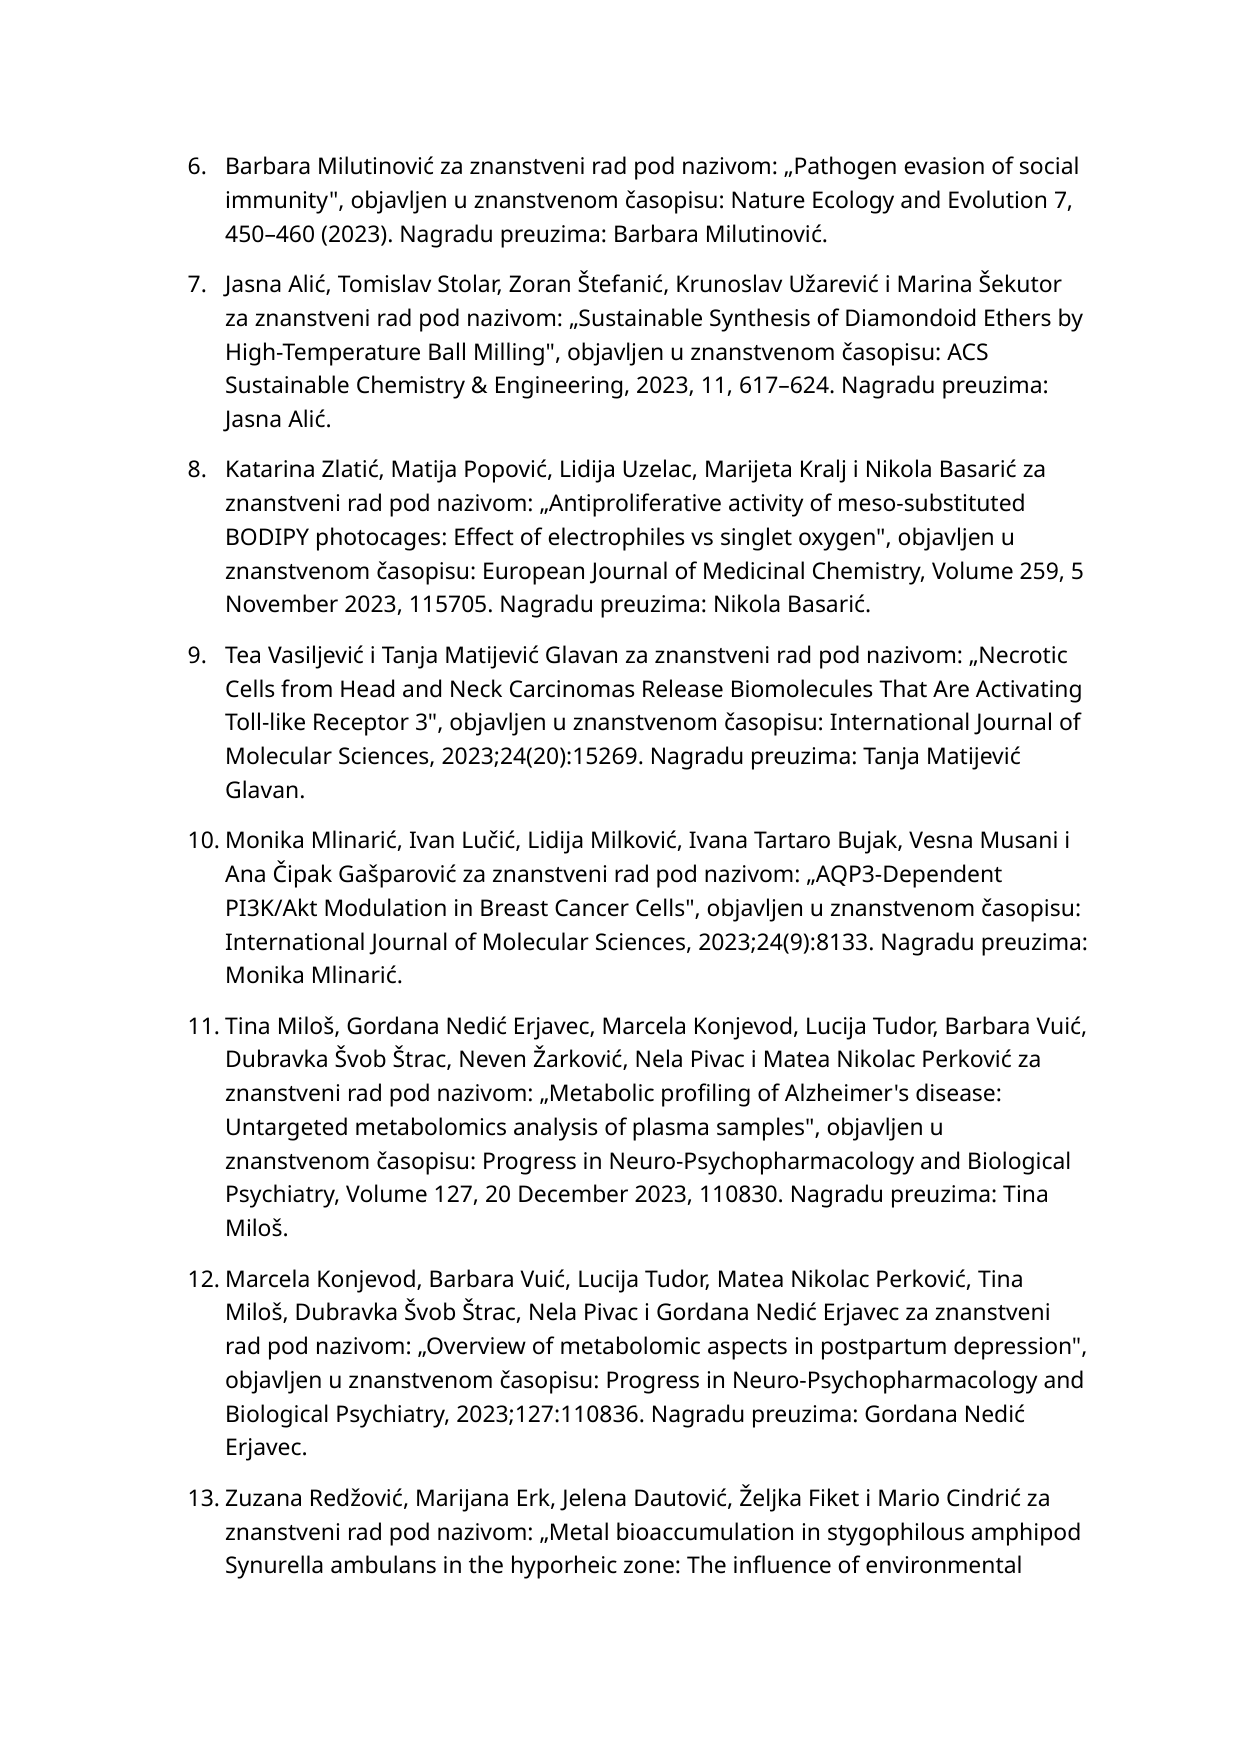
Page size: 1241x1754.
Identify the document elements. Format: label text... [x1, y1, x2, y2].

list Jasna Alić, Tomislav Stolar, Zoran Štefanić, Krunoslav Užarević i Marina Šekutor za znanstveni rad pod nazivom: „Sustainable Synthesis of Diamondoid Ethers by High-Temperature Ball Milling", objavljen u znanstvenom časopisu: ACS Sustainable Chemistry & Engineering, 2023, 11, 617–624. Nagradu preuzima: Jasna Alić. [187, 268, 1090, 434]
list Barbara Milutinović za znanstveni rad pod nazivom: „Pathogen evasion of social immunity", objavljen u znanstvenom časopisu: Nature Ecology and Evolution 7, 450–460 (2023). Nagradu preuzima: Barbara Milutinović. [187, 150, 1090, 249]
list Monika Mlinarić, Ivan Lučić, Lidija Milković, Ivana Tartaro Bujak, Vesna Musani i Ana Čipak Gašparović za znanstveni rad pod nazivom: „AQP3-Dependent PI3K/Akt Modulation in Breast Cancer Cells", objavljen u znanstvenom časopisu: International Journal of Molecular Sciences, 2023;24(9):8133. Nagradu preuzima: Monika Mlinarić. [187, 824, 1090, 990]
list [187, 1482, 1090, 1580]
list Katarina Zlatić, Matija Popović, Lidija Uzelac, Marijeta Kralj i Nikola Basarić za znanstveni rad pod nazivom: „Antiproliferative activity of meso-substituted BODIPY photocages: Effect of electrophiles vs singlet oxygen", objavljen u znanstvenom časopisu: European Journal of Medicinal Chemistry, Volume 259, 5 November 2023, 115705. Nagradu preuzima: Nikola Basarić. [187, 453, 1090, 619]
list Tina Miloš, Gordana Nedić Erjavec, Marcela Konjevod, Lucija Tudor, Barbara Vuić, Dubravka Švob Štrac, Neven Žarković, Nela Pivac i Matea Nikolac Perković za znanstveni rad pod nazivom: „Metabolic profiling of Alzheimer's disease: Untargeted metabolomics analysis of plasma samples", objavljen u znanstvenom časopisu: Progress in Neuro-Psychopharmacology and Biological Psychiatry, Volume 127, 20 December 2023, 110830. Nagradu preuzima: Tina Miloš. [187, 1009, 1090, 1243]
list Tea Vasiljević i Tanja Matijević Glavan za znanstveni rad pod nazivom: „Necrotic Cells from Head and Neck Carcinomas Release Biomolecules That Are Activating Toll-like Receptor 3", objavljen u znanstvenom časopisu: International Journal of Molecular Sciences, 2023;24(20):15269. Nagradu preuzima: Tanja Matijević Glavan. [187, 639, 1090, 805]
list Marcela Konjevod, Barbara Vuić, Lucija Tudor, Matea Nikolac Perković, Tina Miloš, Dubravka Švob Štrac, Nela Pivac i Gordana Nedić Erjavec za znanstveni rad pod nazivom: „Overview of metabolomic aspects in postpartum depression", objavljen u znanstvenom časopisu: Progress in Neuro-Psychopharmacology and Biological Psychiatry, 2023;127:110836. Nagradu preuzima: Gordana Nedić Erjavec. [187, 1262, 1090, 1462]
